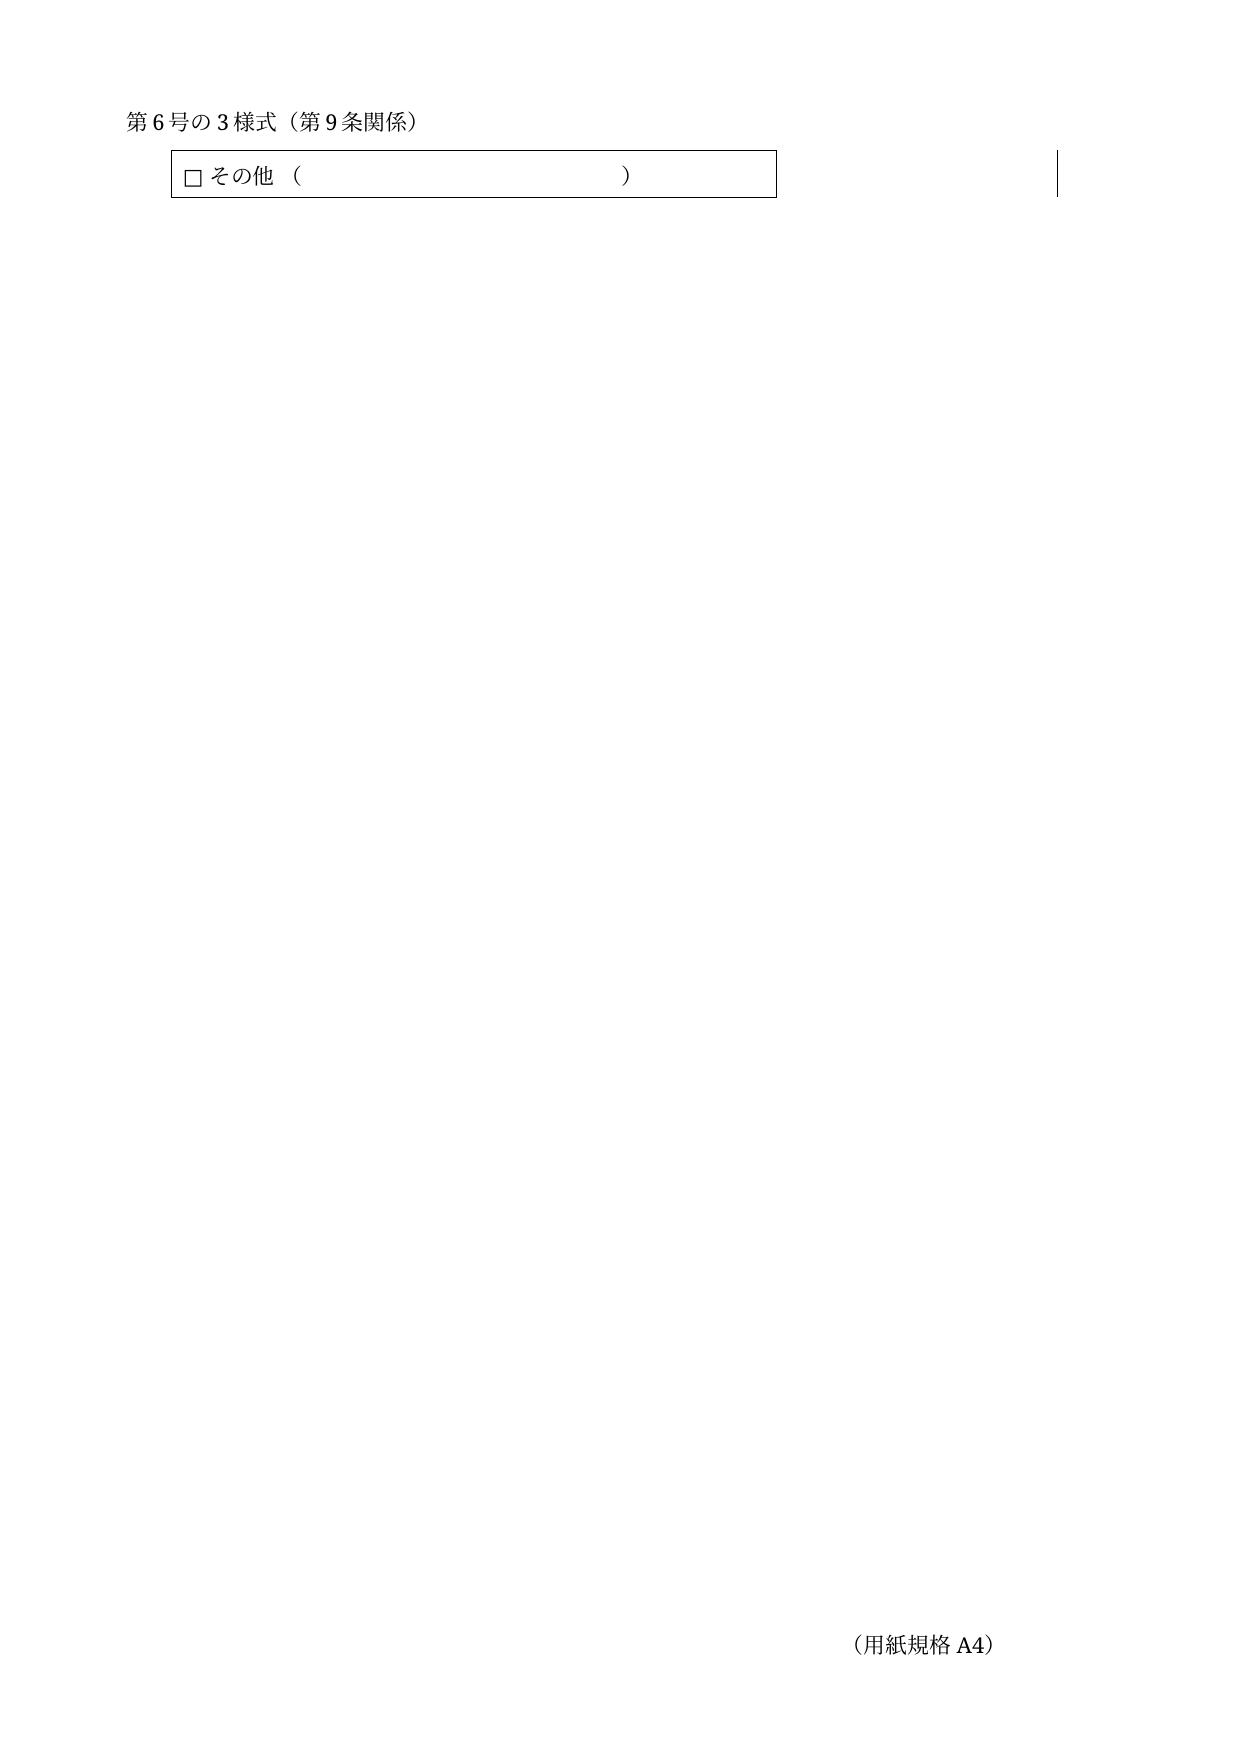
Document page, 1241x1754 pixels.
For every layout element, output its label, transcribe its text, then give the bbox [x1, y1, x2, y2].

table_cell □ その他 （ ） [172, 151, 776, 197]
